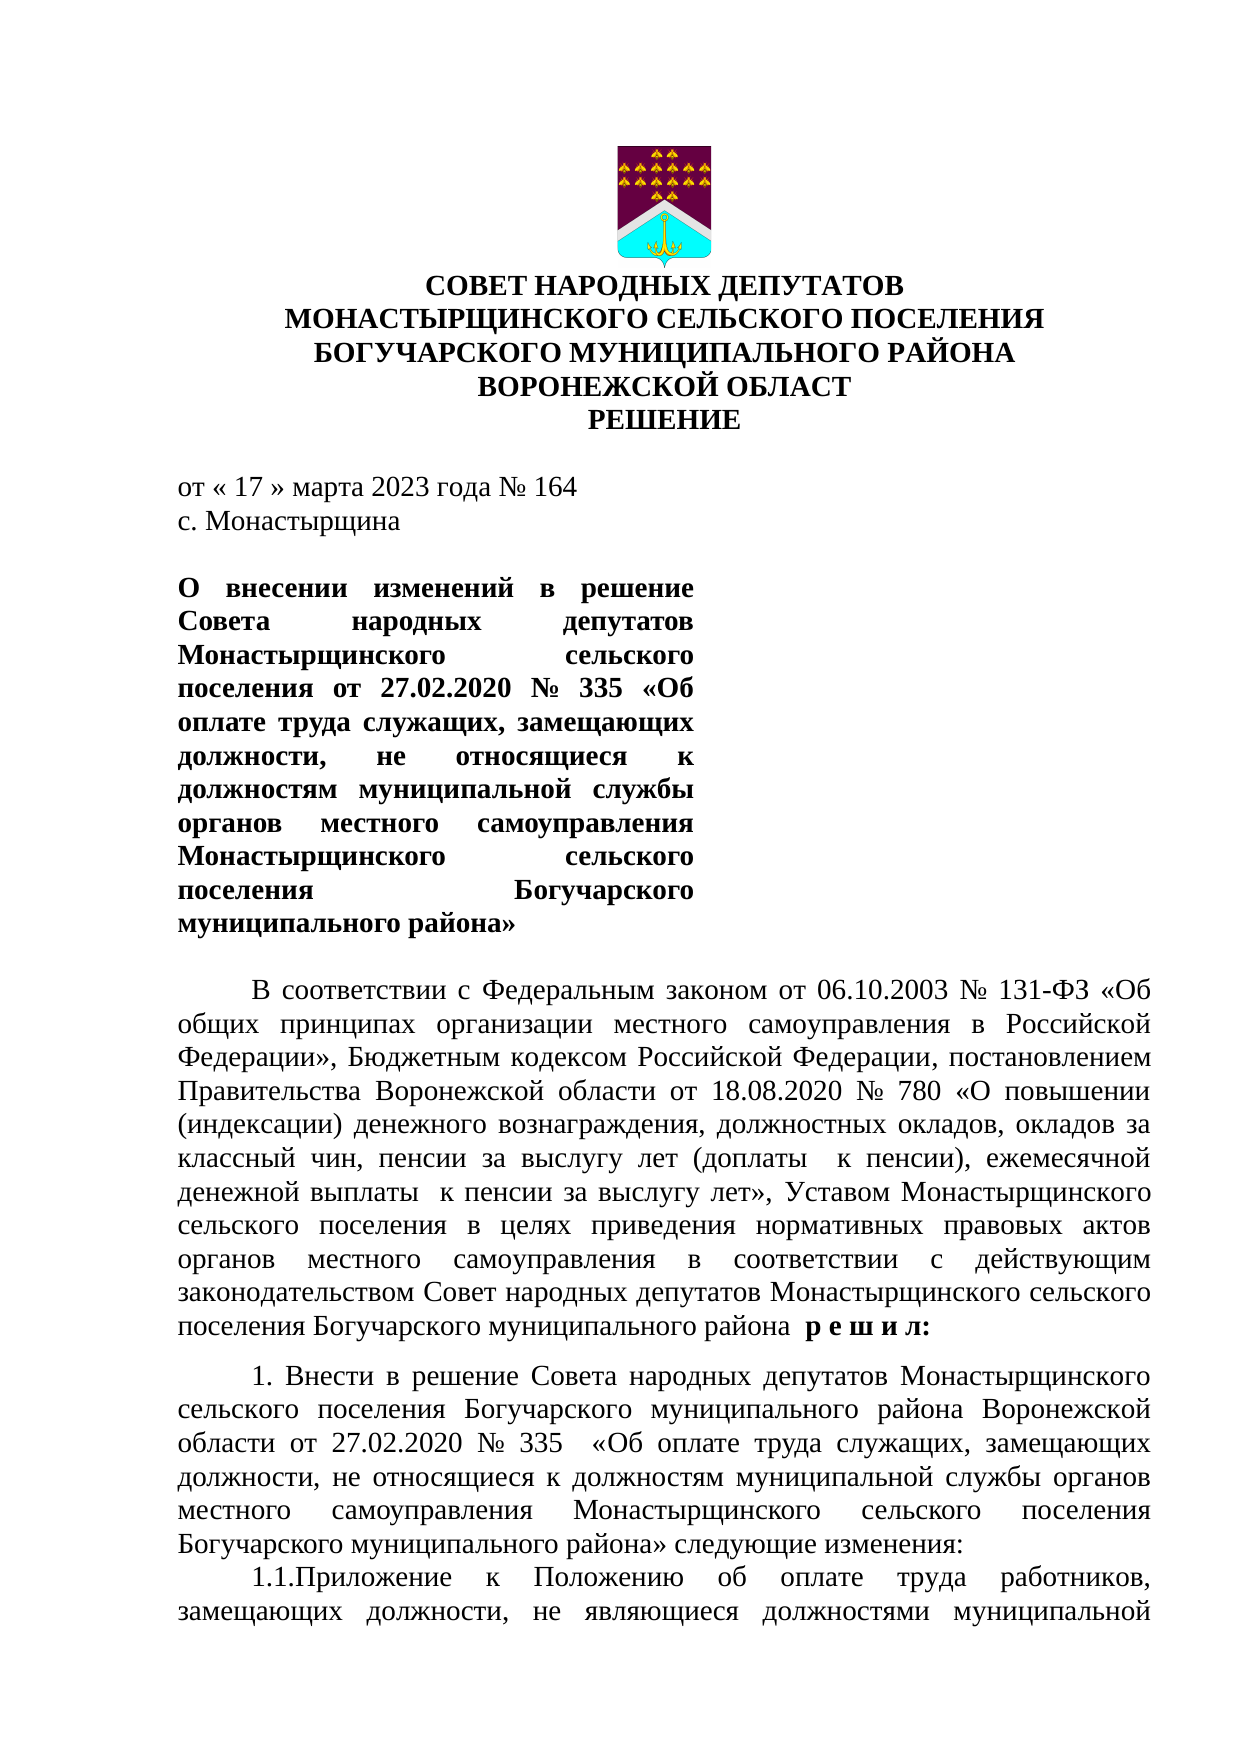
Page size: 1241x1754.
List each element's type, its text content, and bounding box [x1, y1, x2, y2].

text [177, 1559, 1152, 1626]
text МОНАСТЫРЩИНСКОГО СЕЛЬСКОГО ПОСЕЛЕНИЯ [177, 302, 1152, 335]
text с. Монастырщина [177, 503, 1152, 536]
text В соответствии с Федеральным законом от 06.10.2003 № 131-ФЗ «Об общих принципах организации местного самоуправления в Российской Федерации», Бюджетным кодексом Российской Федерации, постановлением Правительства Воронежской области от 18.08.2020 № 780 «О повышении (индексации) денежного вознаграждения, должностных окладов, окладов за классный чин, пенсии за выслугу лет (доплаты к пенсии), ежемесячной денежной выплаты к пенсии за выслугу лет», Уставом Монастырщинского сельского поселения в целях приведения нормативных правовых актов органов местного самоуправления в соответствии с действующим законодательством Совет народных депутатов Монастырщинского сельского поселения Богучарского муниципального района р е ш и л: [177, 972, 1152, 1341]
text О внесении изменений в решение Совета народных депутатов Монастырщинского сельского поселения от 27.02.2020 № 335 «Об оплате труда служащих, замещающих должности, не относящиеся к должностям муниципальной службы органов местного самоуправления Монастырщинского сельского поселения Богучарского муниципального района» [177, 570, 694, 939]
text СОВЕТ НАРОДНЫХ ДЕПУТАТОВ [177, 268, 1152, 302]
text 1. Внести в решение Совета народных депутатов Монастырщинского сельского поселения Богучарского муниципального района Воронежской области от 27.02.2020 № 335 «Об оплате труда служащих, замещающих должности, не относящиеся к должностям муниципальной службы органов местного самоуправления Монастырщинского сельского поселения Богучарского муниципального района» следующие изменения: [177, 1358, 1152, 1559]
text РЕШЕНИЕ [177, 402, 1152, 436]
picture [617, 146, 712, 268]
text от « 17 » марта 2023 года № 164 [177, 469, 1152, 503]
text БОГУЧАРСКОГО МУНИЦИПАЛЬНОГО РАЙОНА [177, 335, 1152, 369]
text ВОРОНЕЖСКОЙ ОБЛАСТ [177, 369, 1152, 402]
